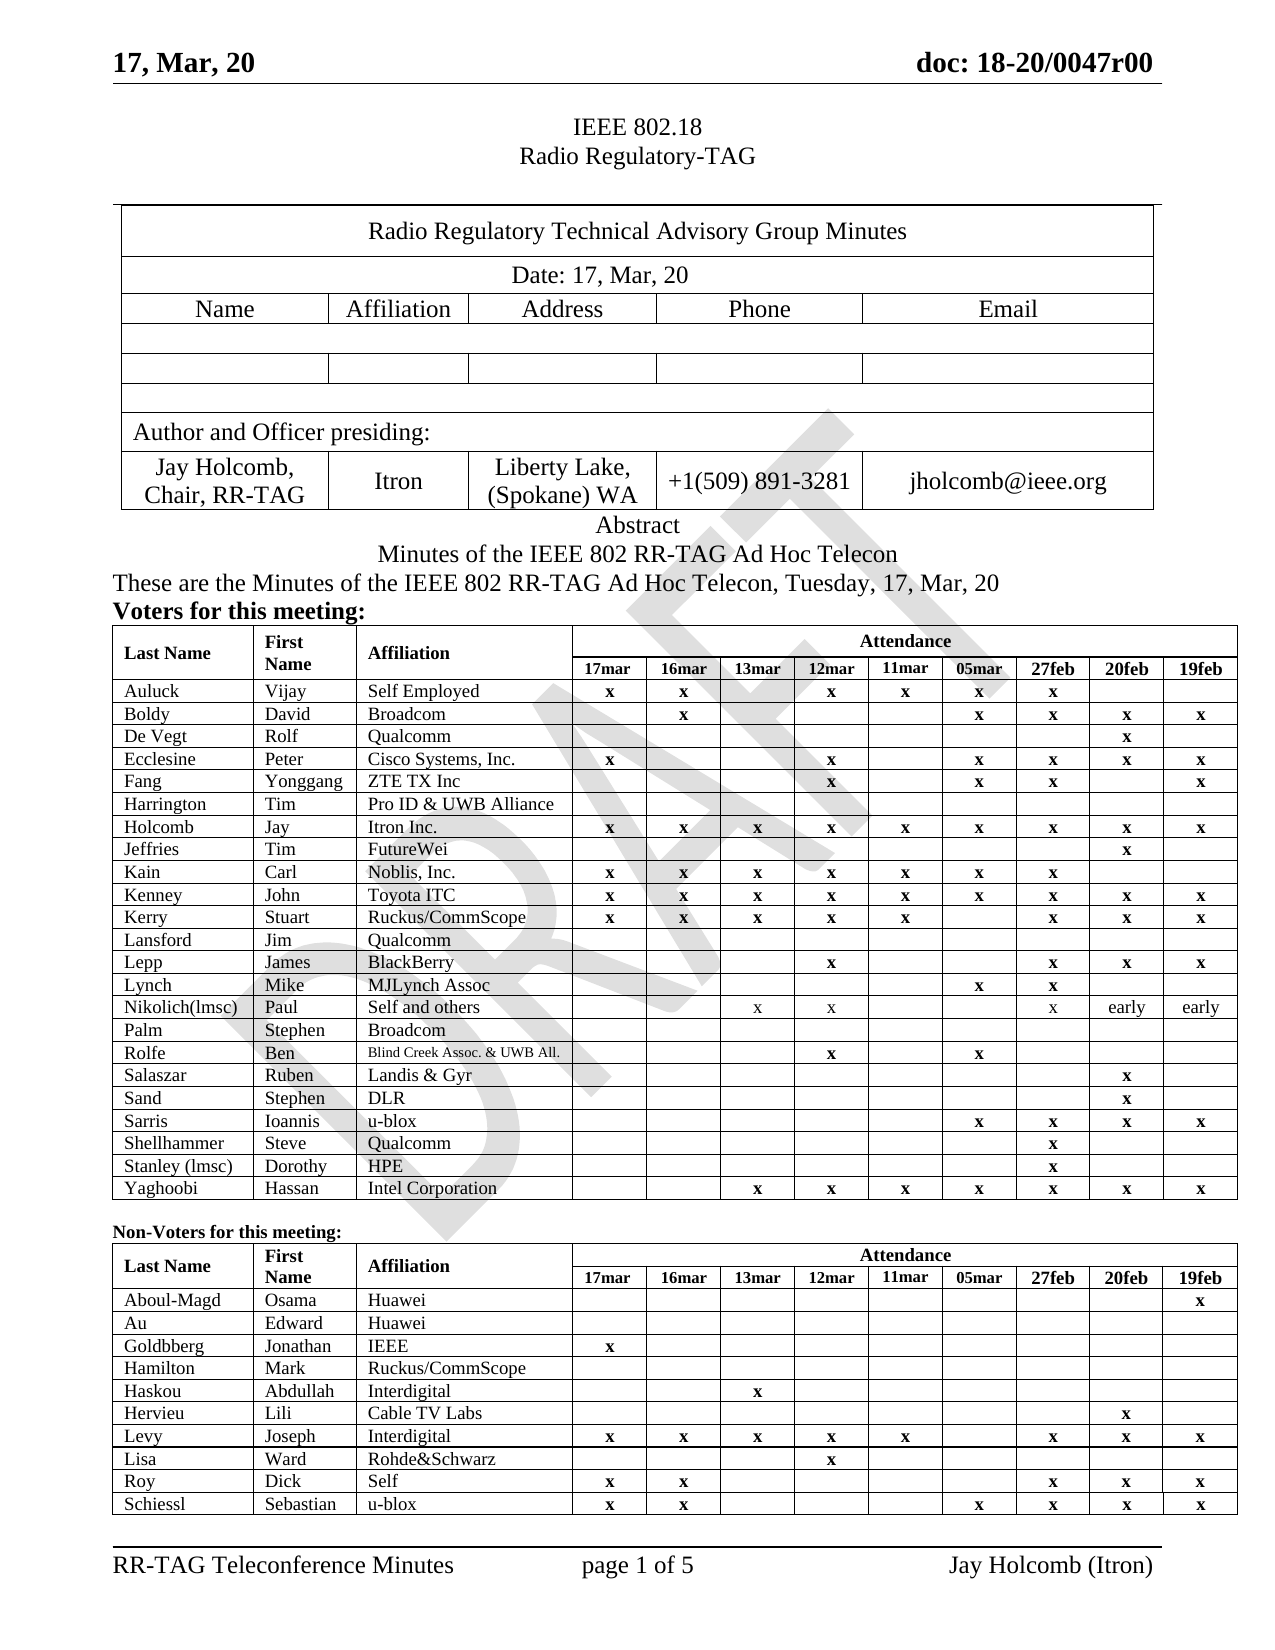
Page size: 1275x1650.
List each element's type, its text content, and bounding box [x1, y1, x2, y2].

table_cell Liberty Lake, (Spokane) WA [469, 452, 656, 509]
table_cell x [1017, 974, 1089, 995]
table_cell [1090, 1335, 1162, 1356]
table_cell [1164, 725, 1237, 747]
table_cell x [1090, 884, 1163, 905]
table_cell x [943, 884, 1016, 905]
table_cell x [573, 1470, 646, 1492]
table_cell x [647, 906, 720, 928]
table_cell [1090, 929, 1163, 950]
table_cell 27feb [1017, 658, 1089, 679]
table_cell De Vegt [113, 725, 253, 747]
table_cell x [1017, 996, 1089, 1018]
table_cell [573, 838, 646, 860]
table_cell x [1090, 725, 1163, 747]
table_cell [1017, 1335, 1089, 1356]
table_cell x [721, 816, 794, 837]
table_cell Tim [254, 838, 356, 860]
table_cell [573, 725, 646, 747]
table_cell Hervieu [113, 1402, 253, 1424]
table_cell 17mar [573, 1267, 646, 1288]
table_cell [943, 906, 1016, 928]
table_cell [647, 1064, 720, 1086]
table_cell x [1090, 1087, 1163, 1108]
table_cell [721, 1064, 794, 1086]
table_cell x [869, 861, 942, 882]
table_cell [647, 1402, 720, 1424]
table_cell [869, 748, 942, 769]
table_cell Stuart [254, 906, 356, 928]
table_cell x [1090, 816, 1163, 837]
table_cell [1090, 1042, 1163, 1063]
table_cell x [1090, 748, 1163, 769]
table_cell [1017, 725, 1089, 747]
table_cell [1090, 1132, 1163, 1154]
table_cell [943, 1470, 1016, 1492]
table_cell Self Employed [357, 680, 572, 702]
table_cell Mark [254, 1357, 356, 1379]
table_cell x [573, 1493, 646, 1514]
table_cell 27feb [1017, 1267, 1089, 1288]
table_cell x [869, 816, 942, 837]
table_cell IEEE [357, 1335, 572, 1356]
table_cell [869, 951, 942, 973]
table_cell x [943, 861, 1016, 882]
table_cell [721, 1402, 794, 1424]
table_cell [721, 748, 794, 769]
table_cell +1(509) 891-3281 [657, 452, 862, 509]
table_cell Carl [254, 861, 356, 882]
table_cell Qualcomm [357, 1132, 572, 1154]
table_cell x [1017, 816, 1089, 837]
table_cell Goldbberg [113, 1335, 253, 1356]
table_cell 12mar [795, 1267, 868, 1288]
text Voters for this meeting: [112, 596, 1162, 625]
table_cell x [1017, 861, 1089, 882]
table_cell [1017, 838, 1089, 860]
table_cell Holcomb [113, 816, 253, 837]
table_cell [869, 1470, 942, 1492]
table_cell x [943, 974, 1016, 995]
table_cell x [795, 861, 868, 882]
table_cell [122, 324, 1153, 353]
table_cell [943, 838, 1016, 860]
table_cell Email [863, 294, 1153, 323]
table_cell [721, 680, 794, 702]
text Non-Voters for this meeting: [112, 1221, 1162, 1243]
table_cell [122, 354, 328, 382]
table_cell x [795, 996, 868, 1018]
table_cell x [795, 816, 868, 837]
table_cell [795, 1380, 868, 1401]
table_cell Landis & Gyr [357, 1064, 572, 1086]
table_cell Joseph [254, 1425, 356, 1446]
table_cell Haskou [113, 1380, 253, 1401]
table_cell [1164, 1087, 1237, 1108]
table_cell x [869, 680, 942, 702]
table_cell x [647, 680, 720, 702]
table_cell Peter [254, 748, 356, 769]
table_cell [795, 1493, 868, 1514]
table_cell [647, 838, 720, 860]
table_cell x [943, 1493, 1016, 1514]
table_cell [943, 1155, 1016, 1176]
table_cell [721, 1155, 794, 1176]
table_cell [869, 1357, 942, 1379]
table_cell [573, 1042, 646, 1063]
table_cell Kenney [113, 884, 253, 905]
table_cell Jay [254, 816, 356, 837]
table_cell [573, 974, 646, 995]
table_cell [469, 354, 656, 382]
table_cell Au [113, 1312, 253, 1333]
table_cell [573, 996, 646, 1018]
table_cell x [1164, 770, 1237, 792]
table_cell x [573, 906, 646, 928]
table_cell [943, 951, 1016, 973]
table_cell HPE [357, 1155, 572, 1176]
table_cell Steve [254, 1132, 356, 1154]
table_cell [647, 1448, 720, 1469]
table_cell [943, 1380, 1016, 1401]
table_cell [795, 1132, 868, 1154]
table_cell [647, 1380, 720, 1401]
table_cell x [721, 1177, 794, 1199]
table_cell [1164, 1064, 1237, 1086]
table_cell x [647, 703, 720, 724]
table_cell [721, 1132, 794, 1154]
table_cell Rohde&Schwarz [357, 1448, 572, 1469]
table_cell Intel Corporation [357, 1177, 572, 1199]
table_cell x [1164, 906, 1237, 928]
table_cell x [647, 1493, 720, 1514]
table_cell x [1090, 1402, 1162, 1424]
table_cell Yonggang [254, 770, 356, 792]
table_cell x [1017, 884, 1089, 905]
table_cell Sebastian [254, 1493, 356, 1514]
table_cell [869, 1064, 942, 1086]
table_cell [1164, 838, 1237, 860]
table_cell [869, 725, 942, 747]
table_cell [943, 1087, 1016, 1108]
table_cell Palm [113, 1019, 253, 1041]
table_cell [647, 951, 720, 973]
table_cell Aboul-Magd [113, 1289, 253, 1311]
table_cell [943, 929, 1016, 950]
table_cell [721, 1448, 794, 1469]
table_cell [647, 974, 720, 995]
table_cell [1017, 1448, 1089, 1469]
table_cell x [1017, 1132, 1089, 1154]
table_cell Yaghoobi [113, 1177, 253, 1199]
table_cell [1090, 793, 1163, 814]
table_cell [869, 1019, 942, 1041]
table_cell x [795, 884, 868, 905]
table_cell [1017, 1019, 1089, 1041]
table_cell Broadcom [357, 1019, 572, 1041]
table_cell [943, 725, 1016, 747]
table_cell x [573, 1425, 646, 1446]
table_cell [869, 838, 942, 860]
table_header Attendance [573, 626, 1237, 656]
table_cell x [1090, 1110, 1163, 1131]
table_cell Mike [254, 974, 356, 995]
table_cell 05mar [943, 1267, 1016, 1288]
table_cell [573, 793, 646, 814]
table_header Last Name [113, 1244, 253, 1288]
table_cell x [795, 770, 868, 792]
table_cell [1017, 1087, 1089, 1108]
table_cell [573, 1357, 646, 1379]
table_cell Lynch [113, 974, 253, 995]
table_cell Qualcomm [357, 725, 572, 747]
table_cell 20feb [1090, 1267, 1162, 1288]
table_cell [573, 703, 646, 724]
table_cell x [1017, 680, 1089, 702]
table_cell x [1164, 1110, 1237, 1131]
table_cell [122, 384, 1153, 412]
table_cell [721, 974, 794, 995]
table_cell x [795, 1425, 868, 1446]
table_cell [869, 1448, 942, 1469]
table_cell [647, 748, 720, 769]
table_cell x [721, 906, 794, 928]
text Abstract [112, 510, 1162, 539]
table_cell Jonathan [254, 1335, 356, 1356]
table_cell [721, 1357, 794, 1379]
table_cell [647, 1042, 720, 1063]
table_cell [1163, 1448, 1237, 1469]
table_cell x [869, 906, 942, 928]
table_cell Stephen [254, 1087, 356, 1108]
table_cell Self [357, 1470, 572, 1492]
table_cell x [1090, 1425, 1162, 1446]
table_cell [795, 1312, 868, 1333]
table_cell x [1164, 884, 1237, 905]
table_cell [721, 1019, 794, 1041]
table_cell x [943, 703, 1016, 724]
table_cell Osama [254, 1289, 356, 1311]
table_cell DLR [357, 1087, 572, 1108]
table_cell [869, 1042, 942, 1063]
table_cell Sarris [113, 1110, 253, 1131]
table_cell x [1017, 951, 1089, 973]
table_cell Affiliation [329, 294, 468, 323]
table_cell Toyota ITC [357, 884, 572, 905]
table_cell x [573, 680, 646, 702]
table_cell [795, 1470, 868, 1492]
text IEEE 802.18 [112, 112, 1162, 141]
table_cell Cable TV Labs [357, 1402, 572, 1424]
table_cell [1017, 1357, 1089, 1379]
table_cell [647, 996, 720, 1018]
table_cell [573, 1448, 646, 1469]
table_cell Kerry [113, 906, 253, 928]
table_cell [573, 1132, 646, 1154]
table_cell [943, 1402, 1016, 1424]
table_cell Interdigital [357, 1425, 572, 1446]
table_cell x [1017, 1177, 1089, 1199]
table_cell [573, 1019, 646, 1041]
text These are the Minutes of the IEEE 802 RR-TAG Ad Hoc Telecon, Tuesday, 17 Mar 20 [112, 568, 1162, 596]
table_cell [647, 929, 720, 950]
table_cell x [1017, 748, 1089, 769]
table_cell x [1163, 1470, 1237, 1492]
table_cell 13mar [721, 658, 794, 679]
table_cell Auluck [113, 680, 253, 702]
table_cell Roy [113, 1470, 253, 1492]
table_cell x [943, 748, 1016, 769]
table_cell 19feb [1164, 658, 1237, 679]
table_cell [721, 1312, 794, 1333]
table_cell [1017, 1289, 1089, 1311]
table_cell [721, 1470, 794, 1492]
table_cell FutureWei [357, 838, 572, 860]
table_cell x [647, 884, 720, 905]
table_cell [943, 1289, 1016, 1311]
table_cell x [721, 1380, 794, 1401]
table_cell [869, 1289, 942, 1311]
table_cell [795, 838, 868, 860]
table_cell Lisa [113, 1448, 253, 1469]
table_cell [721, 838, 794, 860]
table_cell [573, 1177, 646, 1199]
table_cell [573, 1380, 646, 1401]
table_cell BlackBerry [357, 951, 572, 973]
table_cell x [1164, 748, 1237, 769]
table_cell David [254, 703, 356, 724]
table_cell x [795, 748, 868, 769]
table_cell Stephen [254, 1019, 356, 1041]
table_cell [329, 354, 468, 382]
table_cell [869, 1402, 942, 1424]
table_cell Paul [254, 996, 356, 1018]
table_cell x [795, 1177, 868, 1199]
table_cell Huawei [357, 1312, 572, 1333]
table_cell [647, 1312, 720, 1333]
table_cell Abdullah [254, 1380, 356, 1401]
table_cell 11mar [869, 1267, 942, 1288]
table_cell [721, 703, 794, 724]
table_cell [795, 1289, 868, 1311]
table_cell [795, 1155, 868, 1176]
table_cell [573, 1312, 646, 1333]
table_cell [1090, 1380, 1162, 1401]
table_cell [721, 1110, 794, 1131]
table_cell 20feb [1090, 658, 1163, 679]
table_cell x [869, 1425, 942, 1446]
table_cell [1090, 1448, 1162, 1469]
table_cell [943, 1448, 1016, 1469]
table_cell Schiessl [113, 1493, 253, 1514]
table_cell u-blox [357, 1110, 572, 1131]
table_header Radio Regulatory Technical Advisory Group Minutes [122, 206, 1153, 256]
table_cell [573, 1402, 646, 1424]
table_cell [1090, 1155, 1163, 1176]
table_cell x [943, 1110, 1016, 1131]
table_cell Rolf [254, 725, 356, 747]
table_cell [573, 1087, 646, 1108]
table_cell Ben [254, 1042, 356, 1063]
table_cell [943, 1064, 1016, 1086]
table_cell ZTE TX Inc [357, 770, 572, 792]
table_cell [869, 1087, 942, 1108]
table_cell [869, 703, 942, 724]
table_cell 16mar [647, 1267, 720, 1288]
table_cell [943, 1132, 1016, 1154]
table_cell [869, 1110, 942, 1131]
table_cell [795, 1335, 868, 1356]
table_cell [1017, 1380, 1089, 1401]
table_header Attendance [573, 1244, 1237, 1266]
table_cell 05mar [943, 658, 1016, 679]
table_cell early [1090, 996, 1163, 1018]
table_cell Jeffries [113, 838, 253, 860]
table_cell [943, 1312, 1016, 1333]
table_cell x [1090, 1064, 1163, 1086]
table_cell Itron [329, 452, 468, 509]
table_header Affiliation [357, 626, 572, 679]
table_cell Cisco Systems, Inc. [357, 748, 572, 769]
table_cell [943, 1019, 1016, 1041]
table_cell 19feb [1163, 1267, 1237, 1288]
table_cell x [943, 1042, 1016, 1063]
table_cell [1017, 1312, 1089, 1333]
table_cell [1164, 680, 1237, 702]
table_cell [869, 996, 942, 1018]
table_cell Dick [254, 1470, 356, 1492]
table_cell x [943, 816, 1016, 837]
table_cell x [1163, 1425, 1237, 1446]
table_cell [869, 1132, 942, 1154]
table_cell jholcomb@ieee.org [863, 452, 1153, 509]
table_cell [795, 1110, 868, 1131]
table_cell [795, 1064, 868, 1086]
table_cell Lansford [113, 929, 253, 950]
table_cell x [573, 861, 646, 882]
table_cell 17mar [573, 658, 646, 679]
table_cell Ruckus/CommScope [357, 906, 572, 928]
table_cell [1164, 861, 1237, 882]
table_cell [721, 1087, 794, 1108]
table_cell Dorothy [254, 1155, 356, 1176]
table_cell x [647, 1425, 720, 1446]
table_cell [647, 1087, 720, 1108]
table_cell [1164, 1042, 1237, 1063]
table_cell Date: 17 Mar 20 [122, 257, 1153, 293]
table_cell Noblis, Inc. [357, 861, 572, 882]
table_cell early [1164, 996, 1237, 1018]
table_cell [869, 1155, 942, 1176]
text Minutes of the IEEE 802 RR-TAG Ad Hoc Telecon [112, 539, 1162, 568]
table_cell [869, 974, 942, 995]
table_cell x [869, 1177, 942, 1199]
table_cell Broadcom [357, 703, 572, 724]
table_cell [721, 1335, 794, 1356]
table_cell Pro ID & UWB Alliance [357, 793, 572, 814]
table_cell [1090, 861, 1163, 882]
table_cell [657, 354, 862, 382]
table_cell Boldy [113, 703, 253, 724]
table_cell [647, 1177, 720, 1199]
table_cell [1090, 1312, 1162, 1333]
table_cell Tim [254, 793, 356, 814]
table_cell [647, 793, 720, 814]
table_cell Interdigital [357, 1380, 572, 1401]
table_cell [795, 929, 868, 950]
table_cell Self and others [357, 996, 572, 1018]
table_cell [647, 1289, 720, 1311]
table_cell x [795, 1448, 868, 1469]
table_cell x [943, 680, 1016, 702]
table_cell [1164, 929, 1237, 950]
table_cell [1090, 680, 1163, 702]
table_cell Edward [254, 1312, 356, 1333]
table_cell [1090, 1289, 1162, 1311]
table_cell [647, 770, 720, 792]
table_cell x [943, 1177, 1016, 1199]
table_cell [869, 1312, 942, 1333]
table_cell Ruckus/CommScope [357, 1357, 572, 1379]
table_cell x [1017, 906, 1089, 928]
table_cell x [1164, 951, 1237, 973]
text Radio Regulatory-TAG [112, 141, 1162, 170]
table_cell Stanley (lmsc) [113, 1155, 253, 1176]
table_cell [721, 1289, 794, 1311]
table_cell [795, 703, 868, 724]
table_cell x [795, 1042, 868, 1063]
table_cell x [1017, 1425, 1089, 1446]
table_cell [795, 793, 868, 814]
table_cell Ecclesine [113, 748, 253, 769]
table_cell x [573, 884, 646, 905]
table_header First Name [254, 1244, 356, 1288]
table_cell [721, 725, 794, 747]
table_cell x [1090, 906, 1163, 928]
table_cell Phone [657, 294, 862, 323]
table_cell [943, 1335, 1016, 1356]
table_cell Hassan [254, 1177, 356, 1199]
table_cell x [721, 884, 794, 905]
table_cell [795, 1357, 868, 1379]
table_cell Ward [254, 1448, 356, 1469]
table_cell [869, 929, 942, 950]
table_cell [869, 793, 942, 814]
table_cell [721, 793, 794, 814]
table_cell x [795, 680, 868, 702]
table_cell Rolfe [113, 1042, 253, 1063]
table_cell Itron Inc. [357, 816, 572, 837]
table_cell x [1090, 951, 1163, 973]
table_cell [1163, 1312, 1237, 1333]
table_cell x [647, 816, 720, 837]
table_cell x [647, 1470, 720, 1492]
table_cell [869, 1493, 942, 1514]
table_cell [1163, 1402, 1237, 1424]
table_cell x [795, 906, 868, 928]
table_cell Name [122, 294, 328, 323]
table_cell [1017, 929, 1089, 950]
table_cell [1017, 1402, 1089, 1424]
table_cell Jay Holcomb, Chair, RR-TAG [122, 452, 328, 509]
table_cell Huawei [357, 1289, 572, 1311]
table_cell x [1017, 1110, 1089, 1131]
table_cell [869, 770, 942, 792]
table_cell [795, 1087, 868, 1108]
table_cell x [1017, 1470, 1089, 1492]
table_cell Blind Creek Assoc. & UWB All. [357, 1042, 572, 1063]
table_cell x [1090, 703, 1163, 724]
table_cell [1017, 793, 1089, 814]
table_cell [721, 951, 794, 973]
table_cell x [1017, 703, 1089, 724]
table_cell [721, 770, 794, 792]
table_cell x [795, 951, 868, 973]
table_cell [869, 1380, 942, 1401]
table_header Affiliation [357, 1244, 572, 1288]
table_cell x [1090, 1493, 1163, 1514]
table_cell [647, 1357, 720, 1379]
table_cell x [1017, 1155, 1089, 1176]
table_cell [943, 1425, 1016, 1446]
table_cell [1164, 1155, 1237, 1176]
table_cell [1163, 1335, 1237, 1356]
table_cell [943, 996, 1016, 1018]
table_cell x [1090, 1470, 1162, 1492]
table_cell x [1164, 1177, 1237, 1199]
table_cell x [1164, 1493, 1237, 1514]
table_cell x [573, 1335, 646, 1356]
table_cell [573, 1155, 646, 1176]
table_cell x [721, 1425, 794, 1446]
table_cell [647, 1019, 720, 1041]
table_cell Lili [254, 1402, 356, 1424]
table_cell Jim [254, 929, 356, 950]
table_cell [721, 1493, 794, 1514]
table_cell u-blox [357, 1493, 572, 1514]
table_cell Qualcomm [357, 929, 572, 950]
table_cell [647, 1155, 720, 1176]
table_cell [721, 1042, 794, 1063]
table_cell Vijay [254, 680, 356, 702]
table_cell x [869, 884, 942, 905]
table_cell [1163, 1380, 1237, 1401]
table_cell x [573, 748, 646, 769]
table_cell [795, 974, 868, 995]
table_cell [1164, 1132, 1237, 1154]
table_cell 16mar [647, 658, 720, 679]
table_cell [573, 951, 646, 973]
table_cell Hamilton [113, 1357, 253, 1379]
table_cell [721, 929, 794, 950]
table_header Last Name [113, 626, 253, 679]
table_cell [1090, 770, 1163, 792]
table_cell Ioannis [254, 1110, 356, 1131]
table_cell Nikolich(lmsc) [113, 996, 253, 1018]
table_cell Ruben [254, 1064, 356, 1086]
table_cell x [1164, 816, 1237, 837]
table_cell [647, 1110, 720, 1131]
table_cell [1164, 1019, 1237, 1041]
table_cell Kain [113, 861, 253, 882]
table_cell x [1090, 838, 1163, 860]
table_cell [943, 793, 1016, 814]
table_cell x [1017, 1493, 1089, 1514]
table_cell 11mar [869, 658, 942, 679]
table_cell x [1164, 703, 1237, 724]
table_cell [573, 929, 646, 950]
table_cell [795, 725, 868, 747]
table_cell [573, 770, 646, 792]
table_cell Levy [113, 1425, 253, 1446]
table_cell Sand [113, 1087, 253, 1108]
table_cell [573, 1289, 646, 1311]
table_cell [795, 1019, 868, 1041]
table_cell [1090, 1019, 1163, 1041]
table_cell [1090, 1357, 1162, 1379]
table_cell [1163, 1357, 1237, 1379]
table_cell [1090, 974, 1163, 995]
table_header First Name [254, 626, 356, 679]
table_cell Salaszar [113, 1064, 253, 1086]
table_cell x [721, 861, 794, 882]
table_cell [863, 354, 1153, 382]
table_cell [647, 1335, 720, 1356]
table_cell [1164, 974, 1237, 995]
table_cell x [647, 861, 720, 882]
table_cell 13mar [721, 1267, 794, 1288]
table_cell x [943, 770, 1016, 792]
table_cell [1017, 1064, 1089, 1086]
table_cell [869, 1335, 942, 1356]
table_cell [1017, 1042, 1089, 1063]
table_cell [1164, 793, 1237, 814]
table_cell Address [469, 294, 656, 323]
table_cell Shellhammer [113, 1132, 253, 1154]
table_cell x [1017, 770, 1089, 792]
table_cell John [254, 884, 356, 905]
table_cell Harrington [113, 793, 253, 814]
table_cell [573, 1064, 646, 1086]
table_cell MJLynch Assoc [357, 974, 572, 995]
table_cell x [1163, 1289, 1237, 1311]
table_cell James [254, 951, 356, 973]
table_cell [647, 1132, 720, 1154]
table_cell Author and Officer presiding: [122, 413, 1153, 451]
table_cell [795, 1402, 868, 1424]
table_cell 12mar [795, 658, 868, 679]
table_cell [943, 1357, 1016, 1379]
table_cell x [573, 816, 646, 837]
table_cell Lepp [113, 951, 253, 973]
table_cell [647, 725, 720, 747]
table_cell [573, 1110, 646, 1131]
table_cell x [721, 996, 794, 1018]
table_cell x [1090, 1177, 1163, 1199]
table_cell Fang [113, 770, 253, 792]
